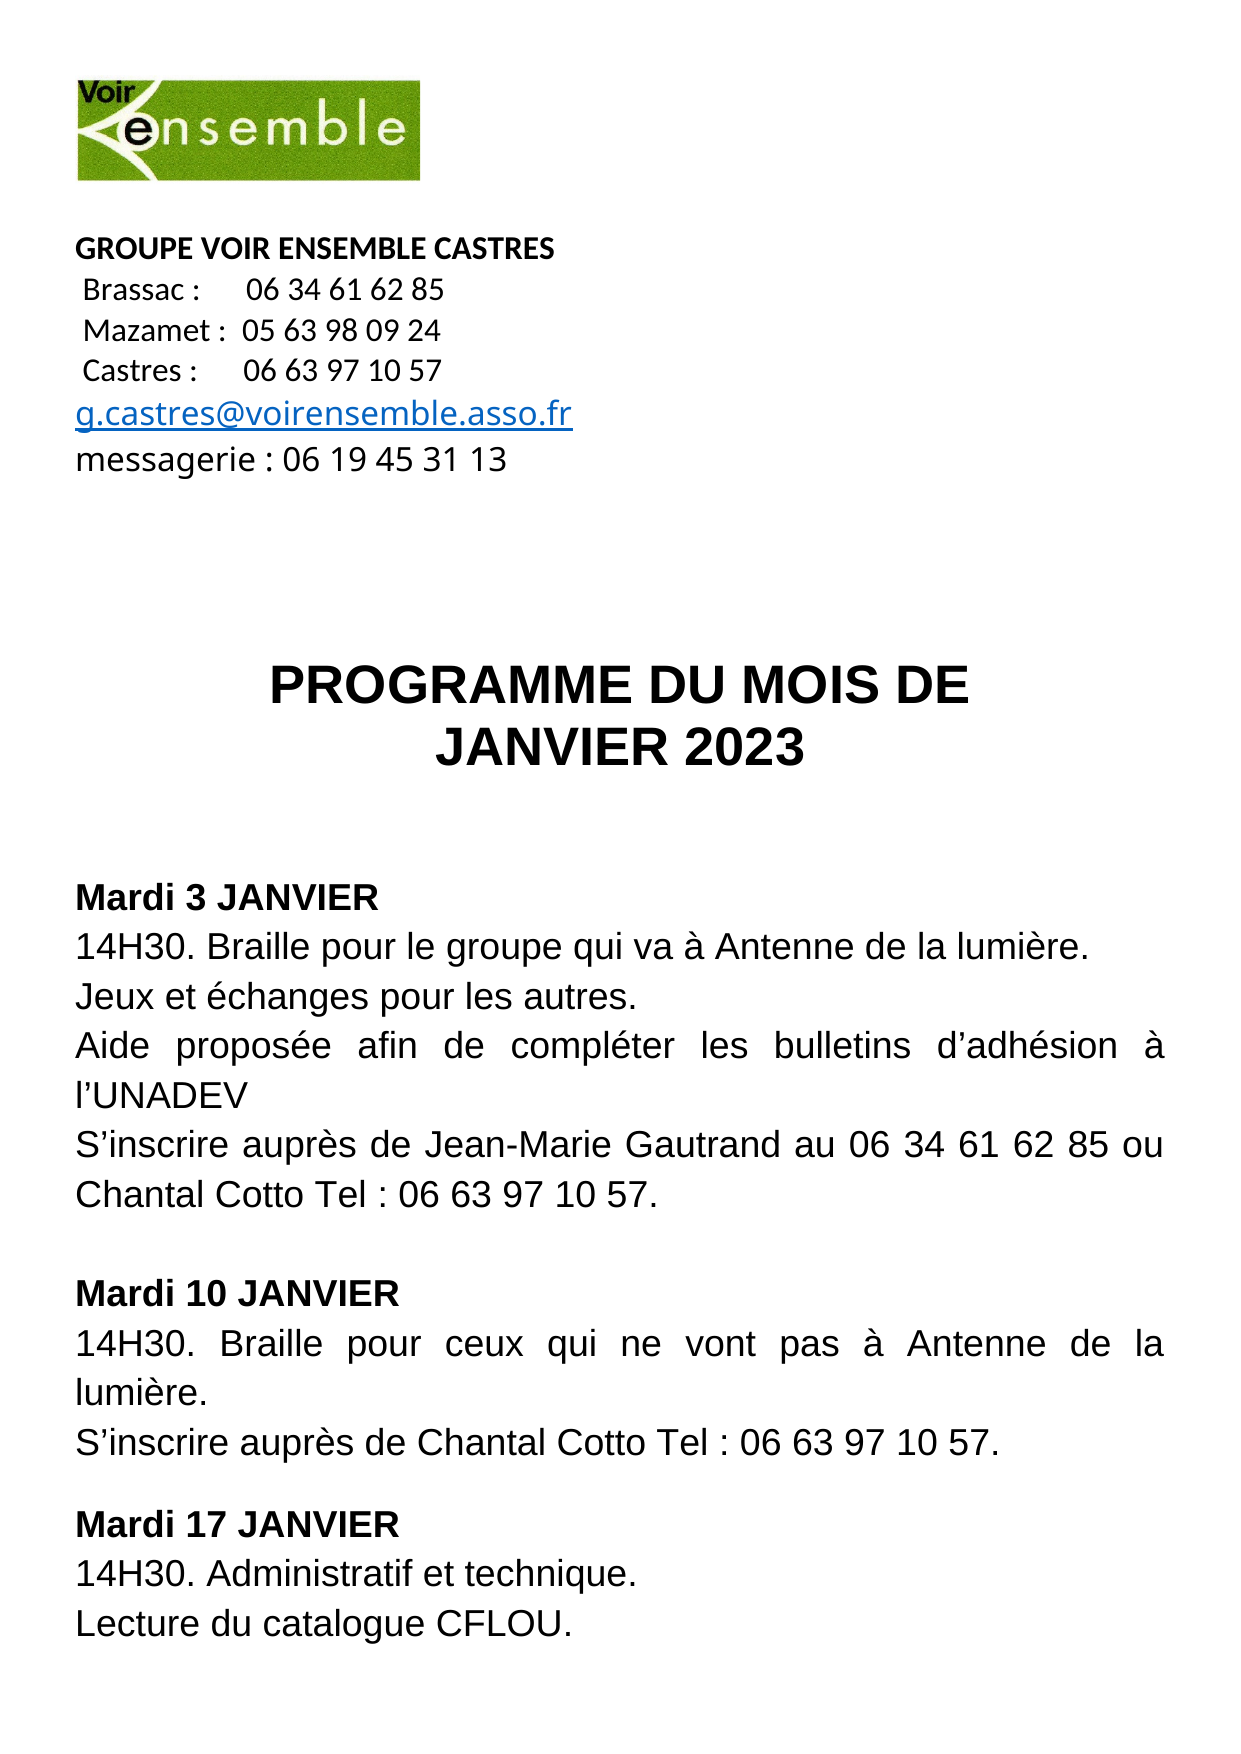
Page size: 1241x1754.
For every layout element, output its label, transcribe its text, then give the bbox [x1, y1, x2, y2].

text Brassac : 06 34 61 62 85 [75, 268, 1165, 308]
text S’inscrire auprès de Jean-Marie Gautrand au 06 34 61 62 85 ou Chantal Cotto Tel : 06 63 97 10 57. [75, 1123, 1165, 1215]
text JANVIER 2023 [75, 715, 1165, 777]
text Mardi 3 JANVIER [75, 875, 1165, 918]
text Lecture du catalogue CFLOU. [75, 1601, 1165, 1644]
text Groupe Voir Ensemble Castres [75, 227, 1165, 268]
text 14H30. Administratif et technique. [75, 1551, 1165, 1594]
text Mardi 17 JANVIER [75, 1502, 1165, 1545]
text Castres : 06 63 97 10 57 [75, 349, 1165, 390]
text Jeux et échanges pour les autres. [75, 974, 1165, 1017]
text S’inscrire auprès de Chantal Cotto Tel : 06 63 97 10 57. [75, 1420, 1165, 1463]
text messagerie : 06 19 45 31 13 [75, 435, 1165, 481]
text g.castres@voirensemble.asso.fr [75, 390, 1165, 435]
text Aide proposée afin de compléter les bulletins d’adhésion à l’UNADEV [75, 1023, 1165, 1116]
picture [75, 75, 421, 187]
text PROGRAMME DU MOIS DE [75, 653, 1165, 715]
text 14H30. Braille pour le groupe qui va à Antenne de la lumière. [75, 924, 1165, 967]
text 14H30. Braille pour ceux qui ne vont pas à Antenne de la lumière. [75, 1321, 1165, 1414]
text Mazamet : 05 63 98 09 24 [75, 308, 1165, 349]
text Mardi 10 JANVIER [75, 1271, 1165, 1314]
